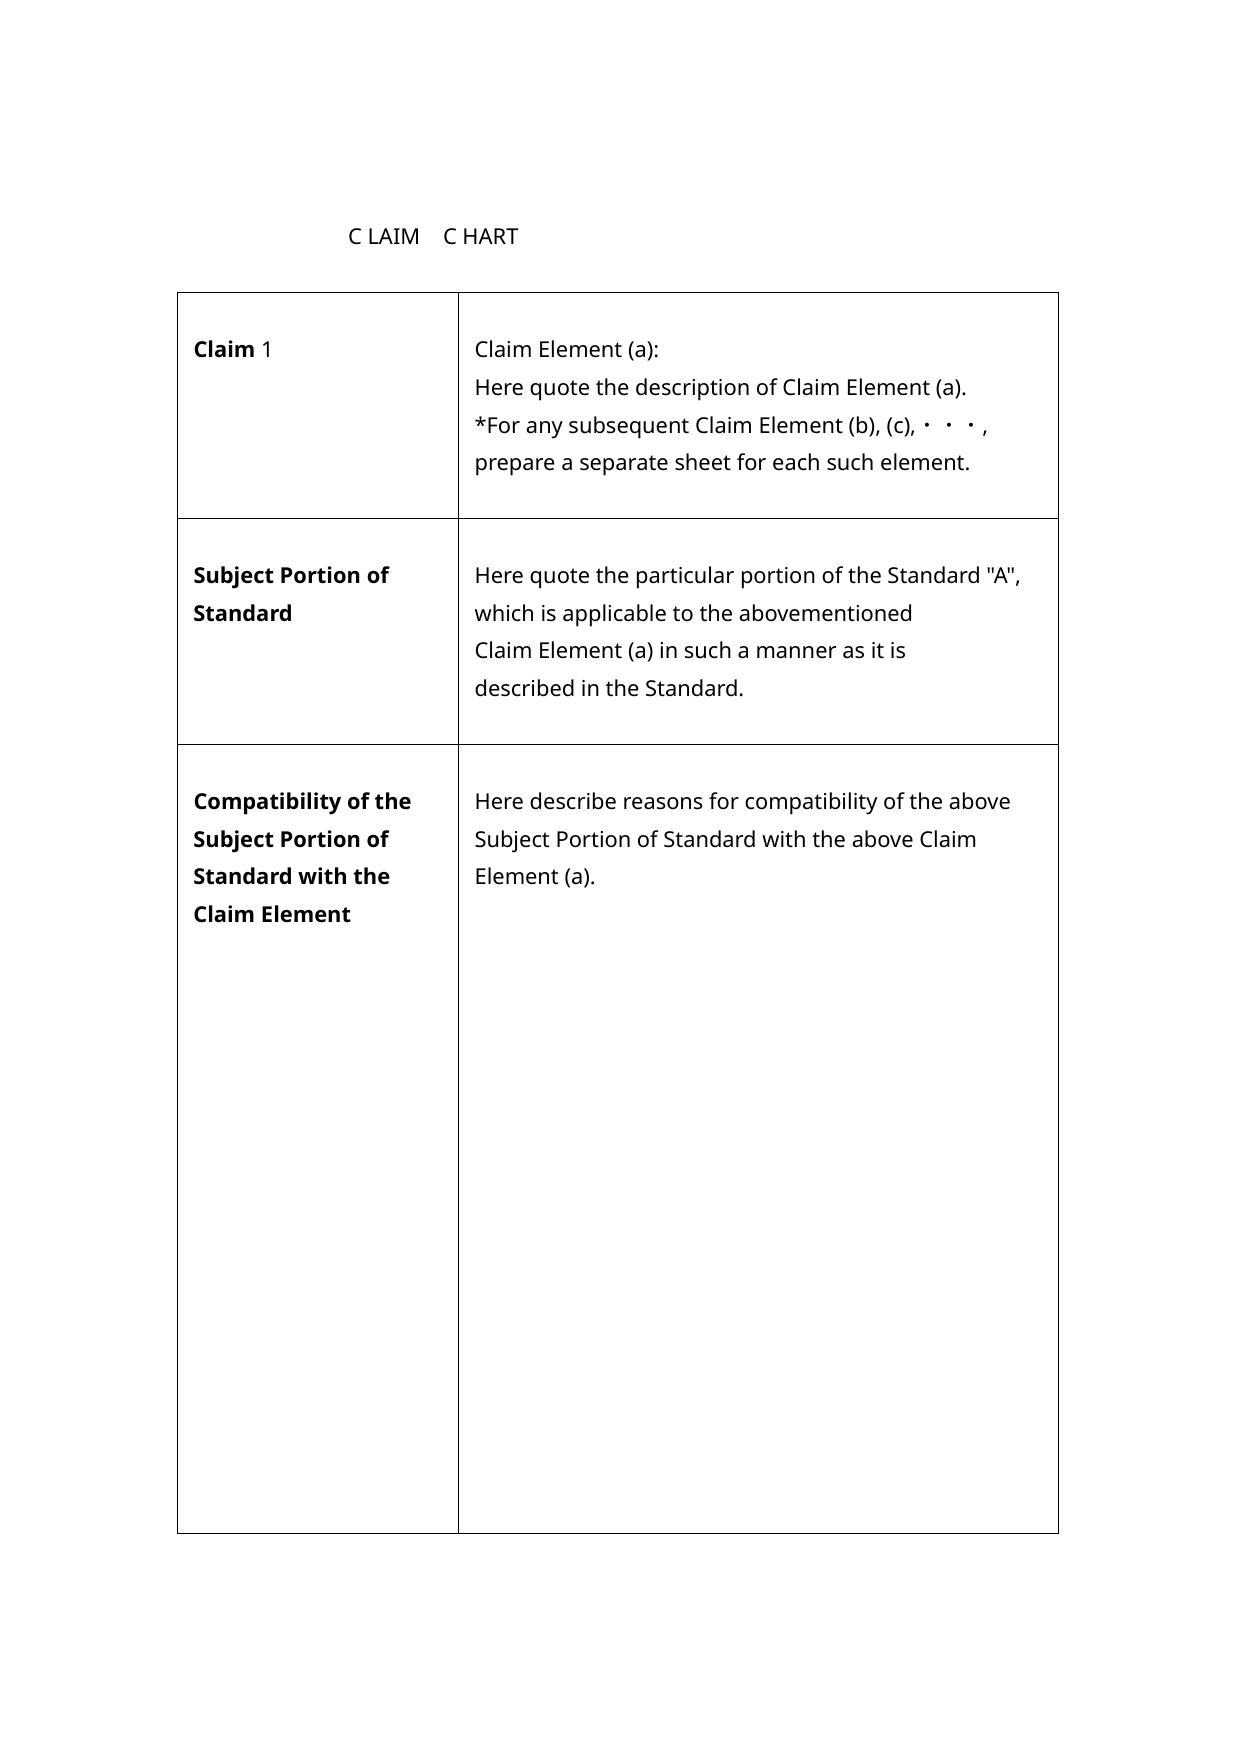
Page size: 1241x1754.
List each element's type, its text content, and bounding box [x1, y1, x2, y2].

table_cell Here describe reasons for compatibility of the above Subject Portion of Standard with the above Claim Element (a). [459, 745, 1058, 1532]
table_cell Compatibility of the Subject Portion of Standard with the Claim Element [178, 745, 458, 1532]
table_cell Subject Portion of Standard [178, 519, 458, 744]
table_cell Here quote the particular portion of the Standard "A", which is applicable to the abovementioned Claim Element (a) in such a manner as it is described in the Standard. [459, 519, 1058, 744]
text C LAIM C HART [177, 217, 1063, 254]
table_header Claim 1 [178, 293, 458, 518]
table_header Claim Element (a): Here quote the description of Claim Element (a). *For any subsequent Claim Element (b), (c),・・・, prepare a separate sheet for each such element. [459, 293, 1058, 518]
